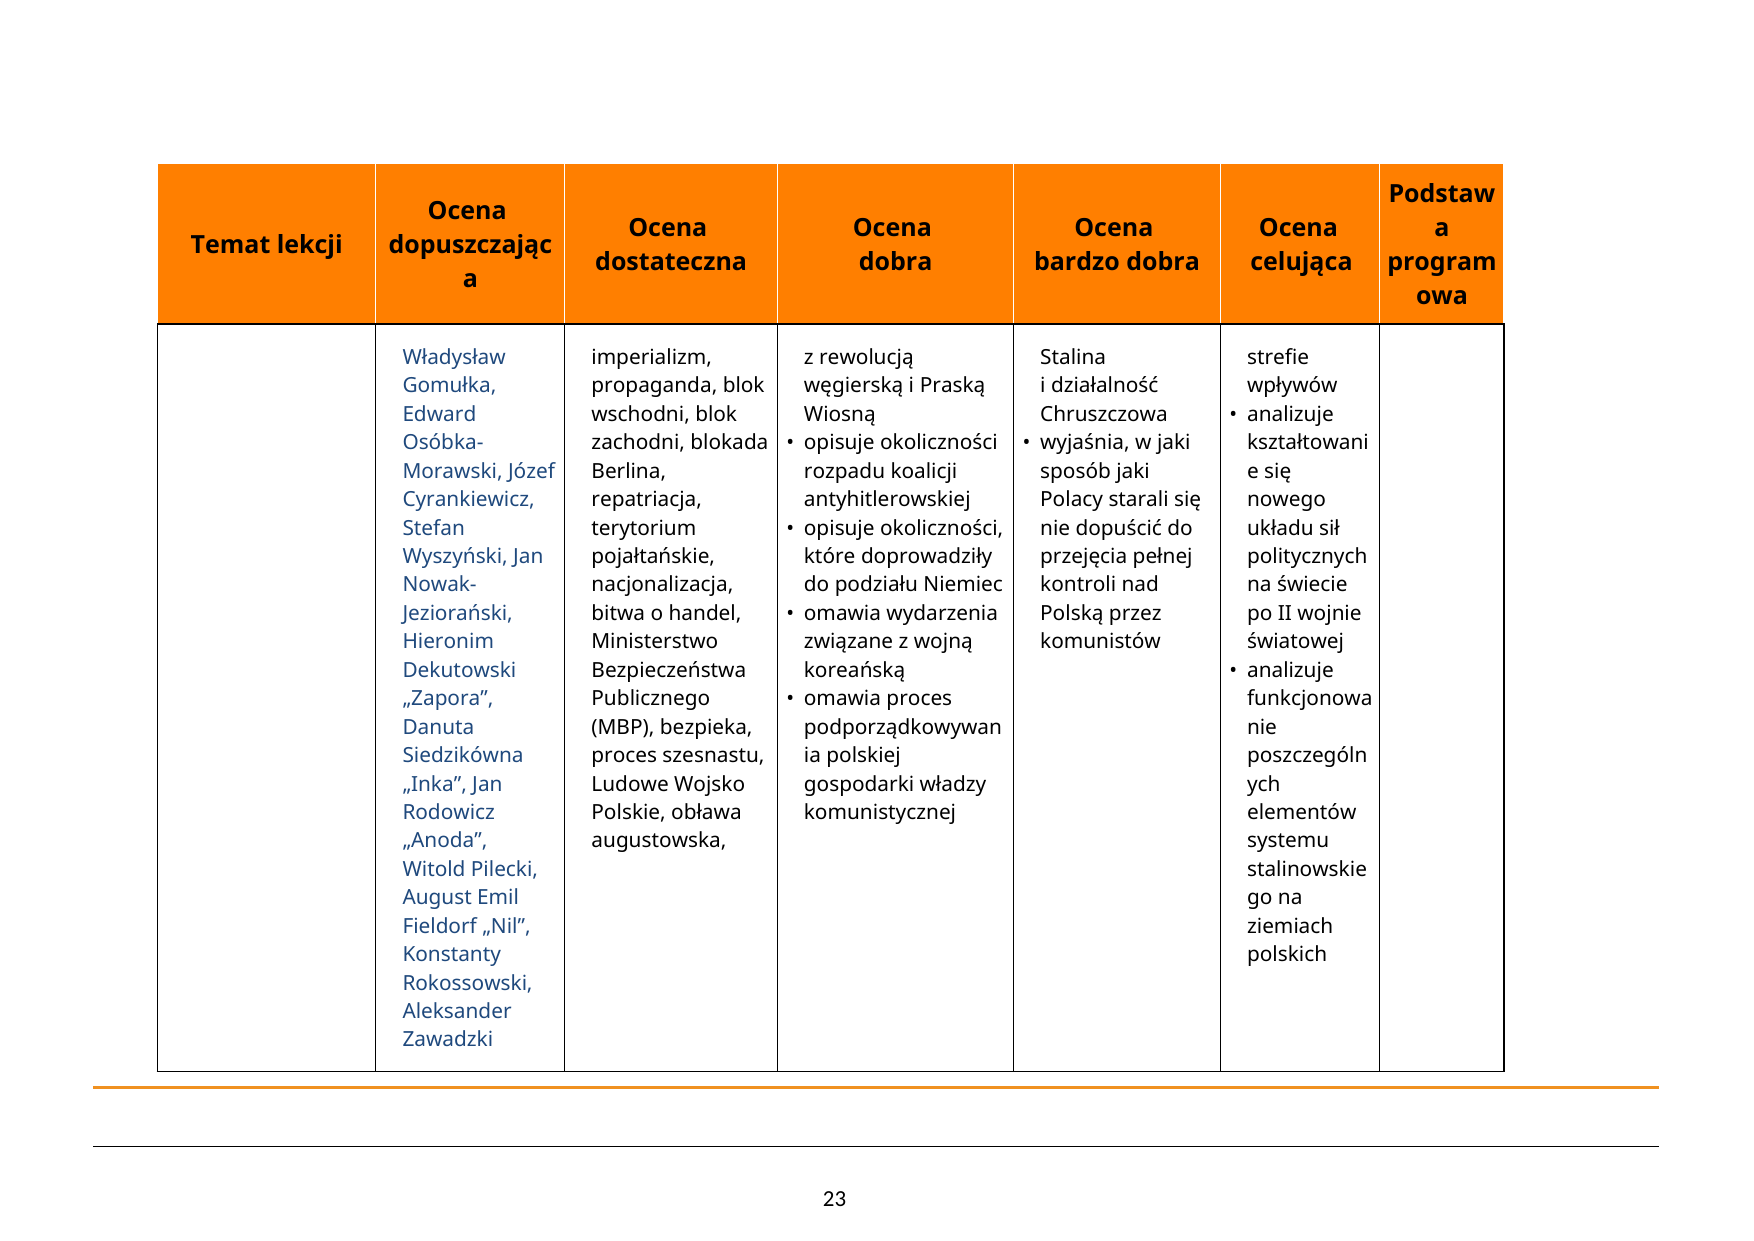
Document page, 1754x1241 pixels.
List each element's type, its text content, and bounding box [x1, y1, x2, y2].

table_header Temat lekcji [158, 164, 375, 323]
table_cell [565, 325, 777, 1071]
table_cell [1221, 325, 1379, 1071]
table_header Ocena celująca [1221, 164, 1379, 323]
table_header Podstawa programowa [1380, 164, 1503, 323]
table_header Ocena dostateczna [565, 164, 777, 323]
table_header Ocena dopuszczająca [376, 164, 564, 323]
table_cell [376, 325, 564, 1071]
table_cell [1014, 325, 1220, 1071]
table_header Ocena bardzo dobra [1014, 164, 1220, 323]
table_header Ocena dobra [778, 164, 1013, 323]
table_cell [778, 325, 1013, 1071]
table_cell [158, 325, 375, 1071]
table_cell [1380, 325, 1503, 1071]
